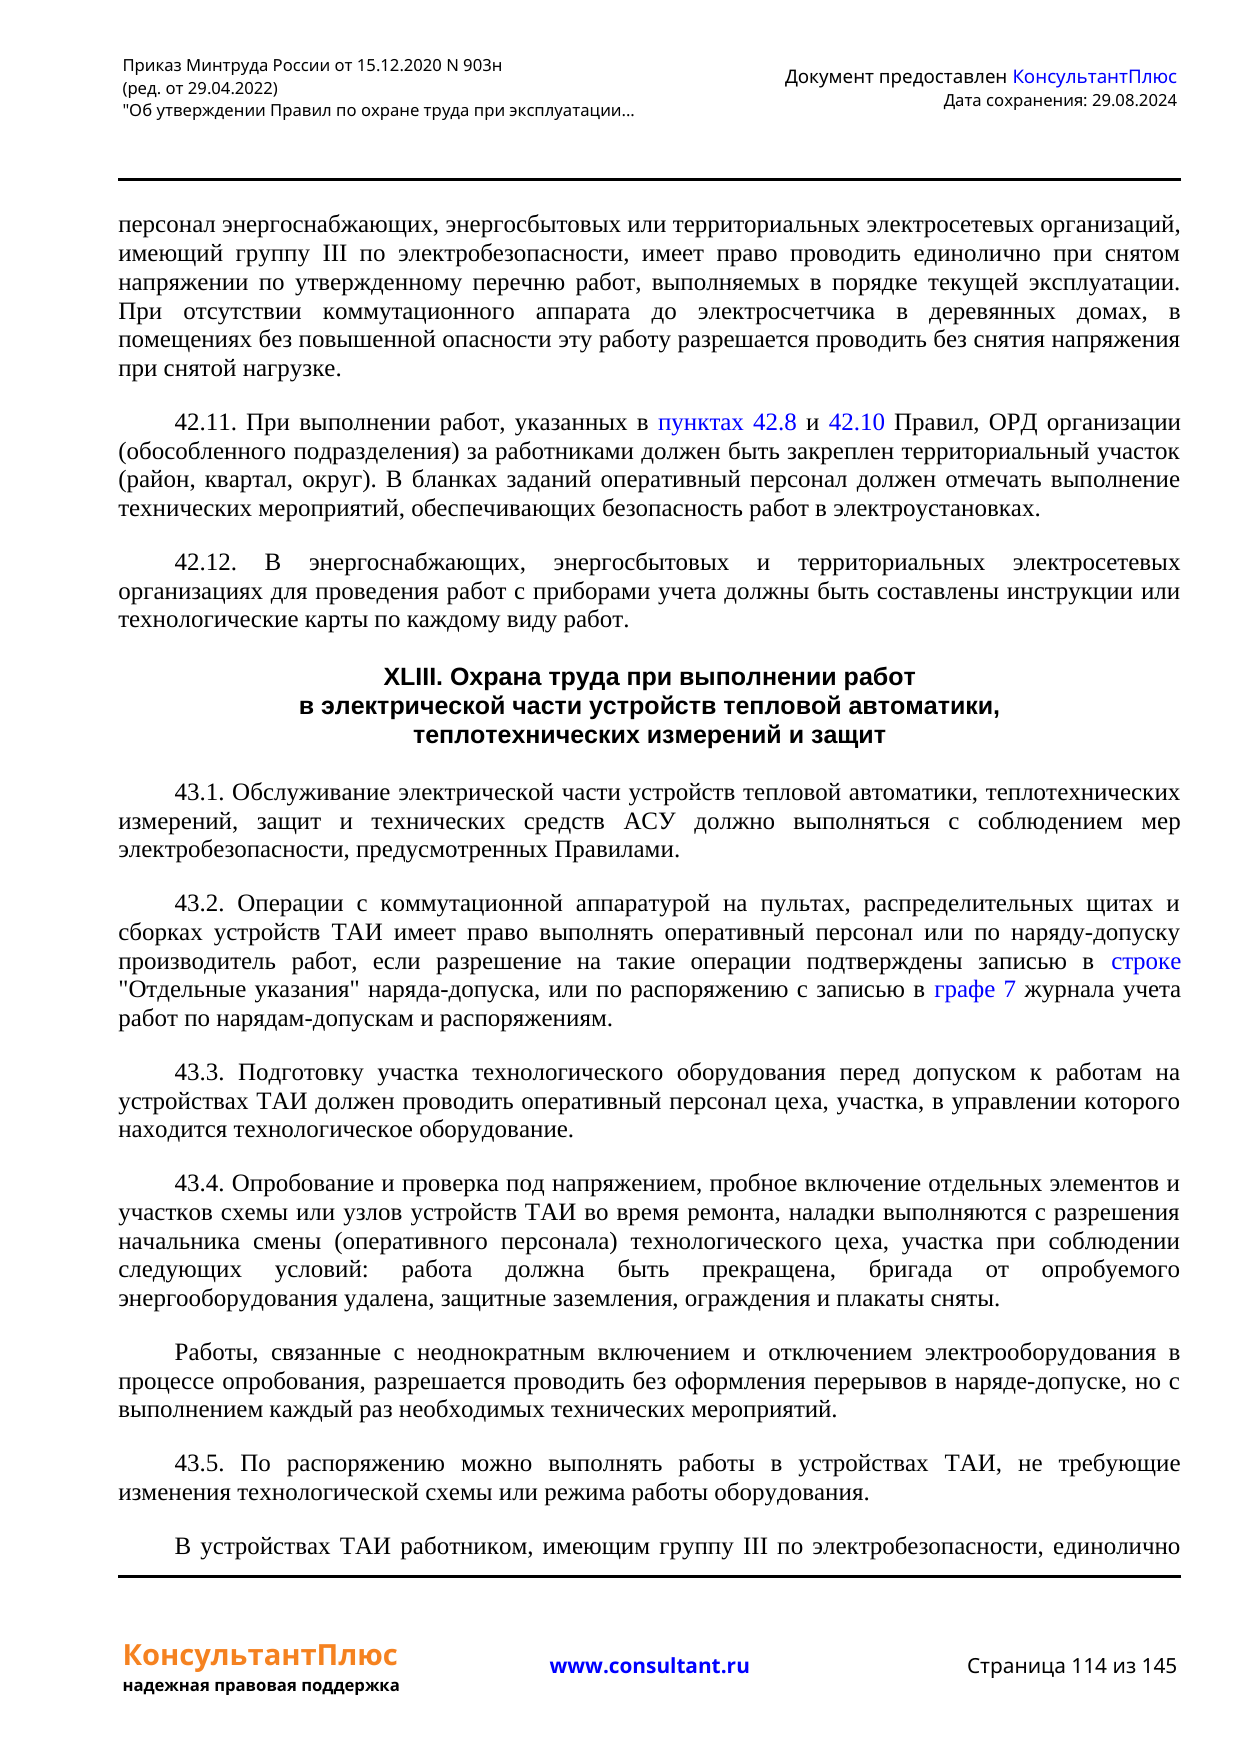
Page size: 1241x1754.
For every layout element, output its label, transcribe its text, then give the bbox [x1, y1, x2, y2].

text 42.11. При выполнении работ, указанных в пунктах 42.8 и 42.10 Правил, ОРД организации (обособленного подразделения) за работниками должен быть закреплен территориальный участок (район, квартал, округ). В бланках заданий оперативный персонал должен отмечать выполнение технических мероприятий, обеспечивающих безопасность работ в электроустановках. [118, 407, 1181, 522]
title теплотехнических измерений и защит [118, 719, 1181, 748]
text Работы, связанные с неоднократным включением и отключением электрооборудования в процессе опробования, разрешается проводить без оформления перерывов в наряде-допуске, но с выполнением каждый раз необходимых технических мероприятий. [118, 1337, 1181, 1423]
text 43.3. Подготовку участка технологического оборудования перед допуском к работам на устройствах ТАИ должен проводить оперативный персонал цеха, участка, в управлении которого находится технологическое оборудование. [118, 1057, 1181, 1143]
title XLIII. Охрана труда при выполнении работ [118, 662, 1181, 691]
text 42.12. В энергоснабжающих, энергосбытовых и территориальных электросетевых организациях для проведения работ с приборами учета должны быть составлены инструкции или технологические карты по каждому виду работ. [118, 547, 1181, 633]
text 43.5. По распоряжению можно выполнять работы в устройствах ТАИ, не требующие изменения технологической схемы или режима работы оборудования. [118, 1448, 1181, 1506]
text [118, 1531, 1181, 1559]
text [118, 209, 1181, 382]
text 43.4. Опробование и проверка под напряжением, пробное включение отдельных элементов и участков схемы или узлов устройств ТАИ во время ремонта, наладки выполняются с разрешения начальника смены (оперативного персонала) технологического цеха, участка при соблюдении следующих условий: работа должна быть прекращена, бригада от опробуемого энергооборудования удалена, защитные заземления, ограждения и плакаты сняты. [118, 1168, 1181, 1312]
text 43.2. Операции с коммутационной аппаратурой на пультах, распределительных щитах и сборках устройств ТАИ имеет право выполнять оперативный персонал или по наряду-допуску производитель работ, если разрешение на такие операции подтверждены записью в строке "Отдельные указания" наряда-допуска, или по распоряжению с записью в графе 7 журнала учета работ по нарядам-допускам и распоряжениям. [118, 888, 1181, 1032]
title в электрической части устройств тепловой автоматики, [118, 691, 1181, 719]
text 43.1. Обслуживание электрической части устройств тепловой автоматики, теплотехнических измерений, защит и технических средств АСУ должно выполняться с соблюдением мер электробезопасности, предусмотренных Правилами. [118, 777, 1181, 863]
